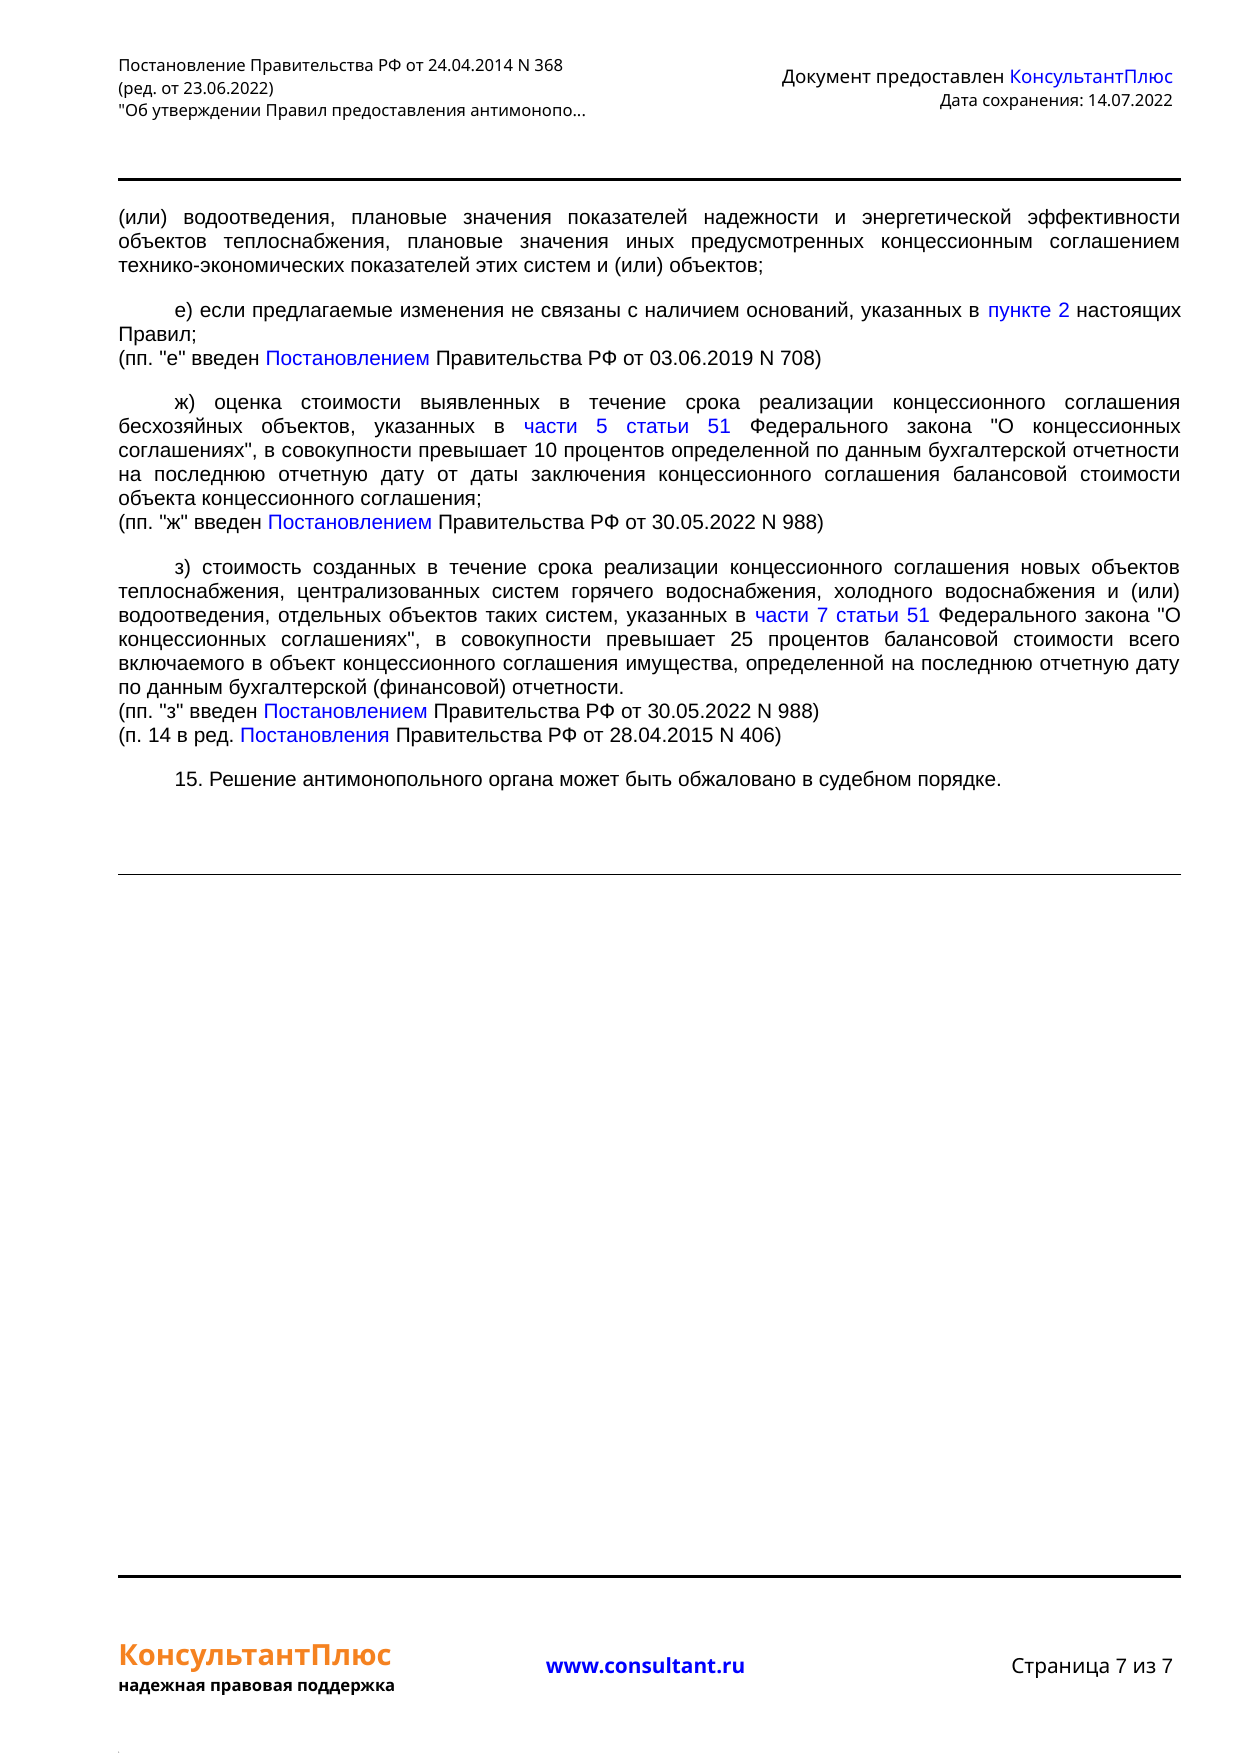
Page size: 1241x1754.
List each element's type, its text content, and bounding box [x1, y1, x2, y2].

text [118, 205, 1181, 277]
text (п. 14 в ред. Постановления Правительства РФ от 28.04.2015 N 406) [118, 722, 1181, 746]
text з) стоимость созданных в течение срока реализации концессионного соглашения новых объектов теплоснабжения, централизованных систем горячего водоснабжения, холодного водоснабжения и (или) водоотведения, отдельных объектов таких систем, указанных в части 7 статьи 51 Федерального закона "О концессионных соглашениях", в совокупности превышает 25 процентов балансовой стоимости всего включаемого в объект концессионного соглашения имущества, определенной на последнюю отчетную дату по данным бухгалтерской (финансовой) отчетности. [118, 555, 1181, 698]
text 15. Решение антимонопольного органа может быть обжаловано в судебном порядке. [118, 767, 1181, 791]
text ж) оценка стоимости выявленных в течение срока реализации концессионного соглашения бесхозяйных объектов, указанных в части 5 статьи 51 Федерального закона "О концессионных соглашениях", в совокупности превышает 10 процентов определенной по данным бухгалтерской отчетности на последнюю отчетную дату от даты заключения концессионного соглашения балансовой стоимости объекта концессионного соглашения; [118, 390, 1181, 510]
text (пп. "ж" введен Постановлением Правительства РФ от 30.05.2022 N 988) [118, 510, 1181, 534]
text (пп. "з" введен Постановлением Правительства РФ от 30.05.2022 N 988) [118, 698, 1181, 722]
text е) если предлагаемые изменения не связаны с наличием оснований, указанных в пункте 2 настоящих Правил; [118, 297, 1181, 345]
text (пп. "е" введен Постановлением Правительства РФ от 03.06.2019 N 708) [118, 345, 1181, 369]
